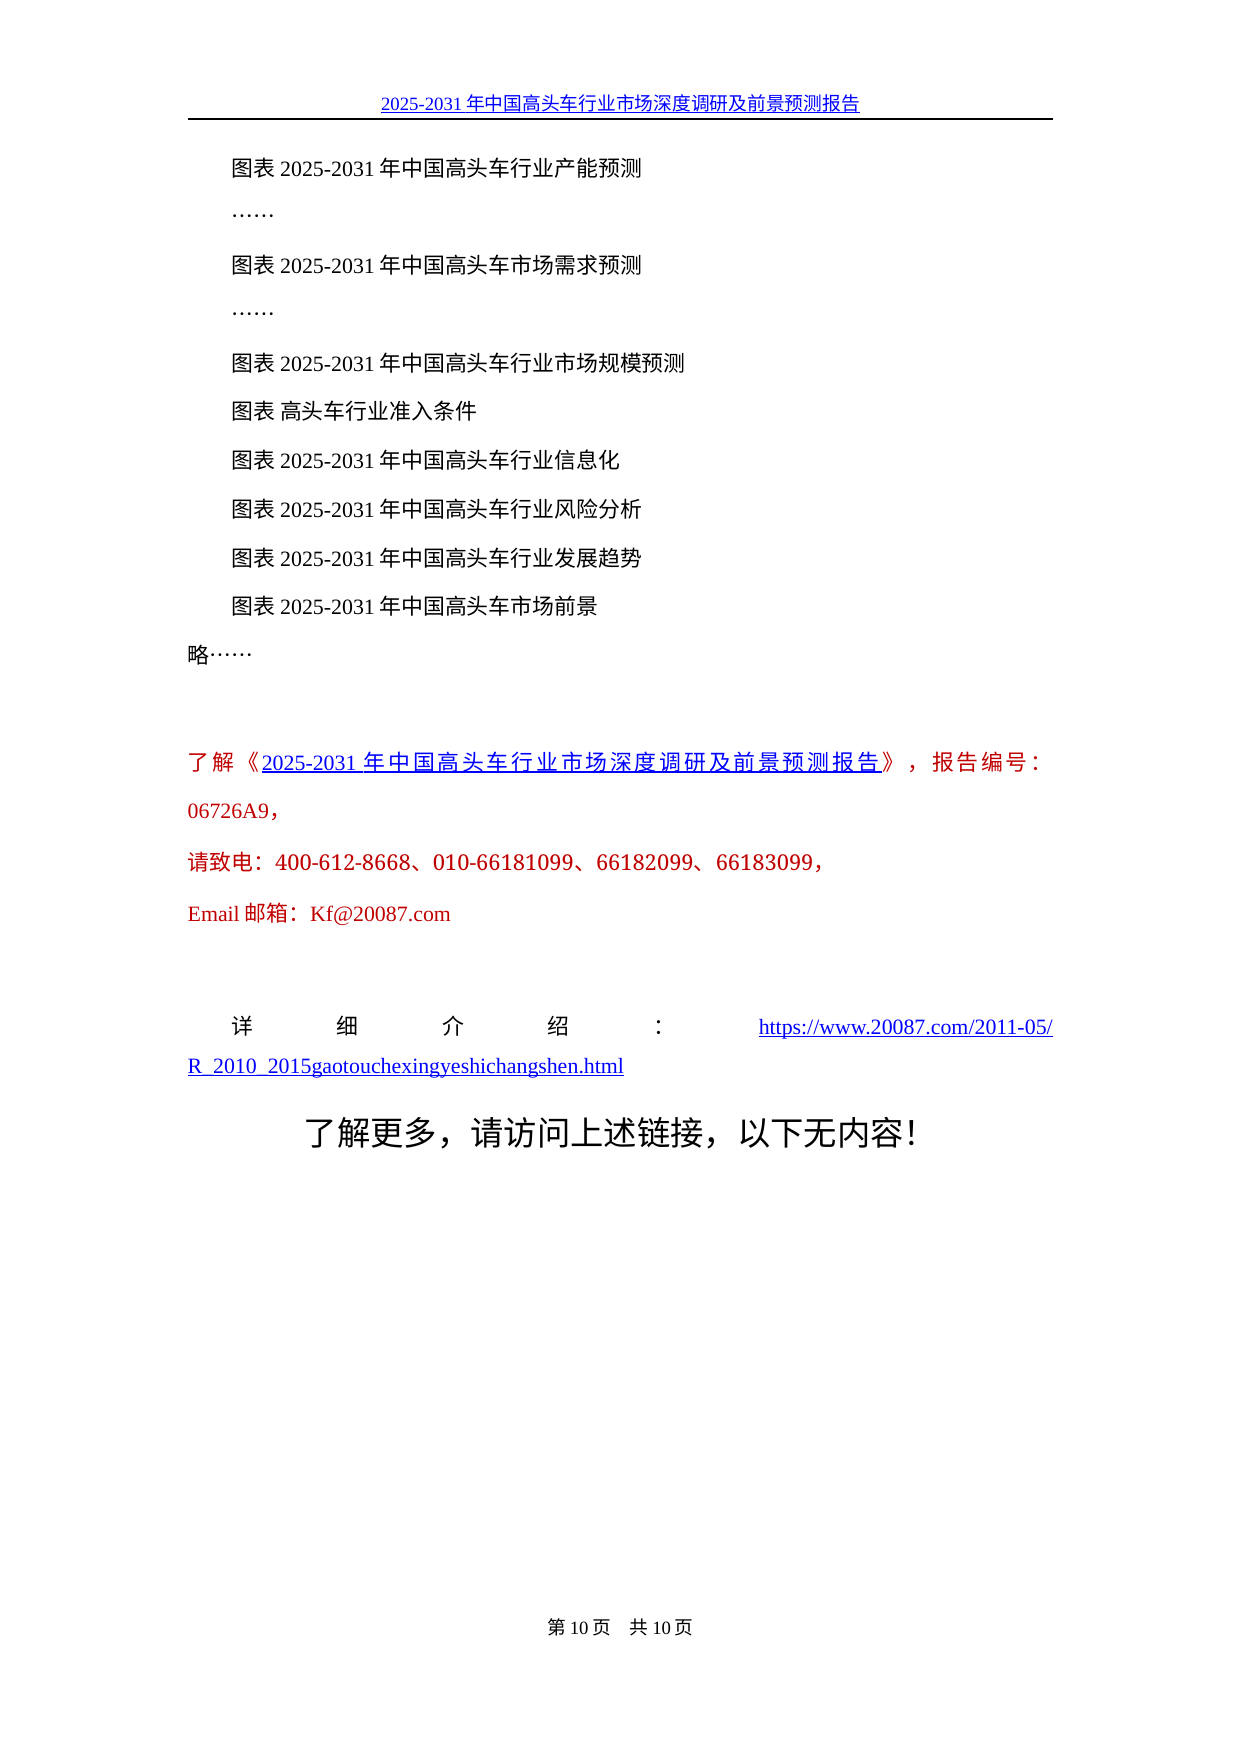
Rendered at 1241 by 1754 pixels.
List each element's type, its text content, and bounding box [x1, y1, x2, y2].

text 请致电：400-612-8668、010-66181099、66182099、66183099， [187, 844, 1053, 877]
text 了解《2025-2031年中国高头车行业市场深度调研及前景预测报告》，报告编号：06726A9， [187, 744, 1053, 825]
text Email邮箱：Kf@20087.com [187, 896, 1053, 928]
text 详细介绍：https://www.20087.com/2011-05/R_2010_2015gaotouchexingyeshichangshen.html [187, 1009, 1053, 1082]
title 了解更多，请访问上述链接，以下无内容！ [187, 1098, 1053, 1163]
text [187, 150, 1053, 670]
